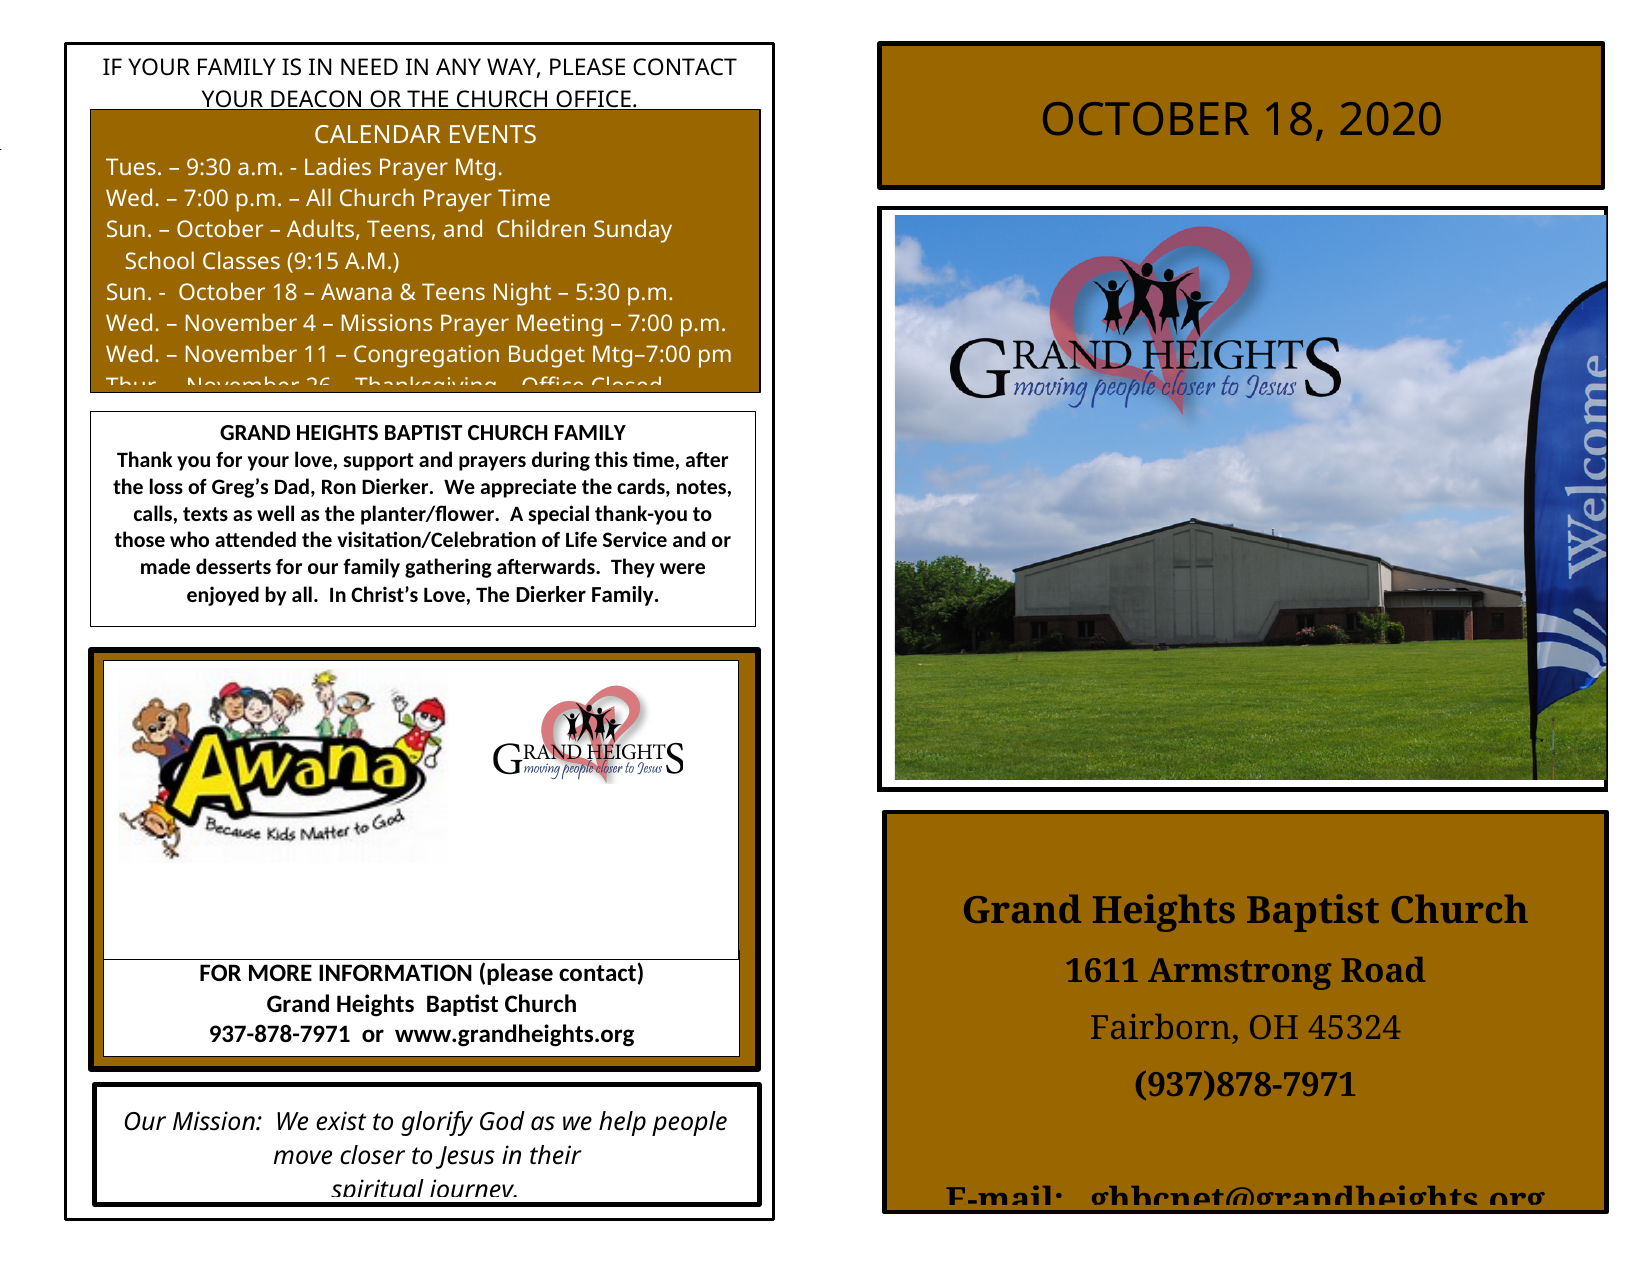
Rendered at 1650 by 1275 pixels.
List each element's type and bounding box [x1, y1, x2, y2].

picture [894, 215, 1607, 780]
picture [118, 668, 449, 863]
picture [493, 681, 683, 784]
